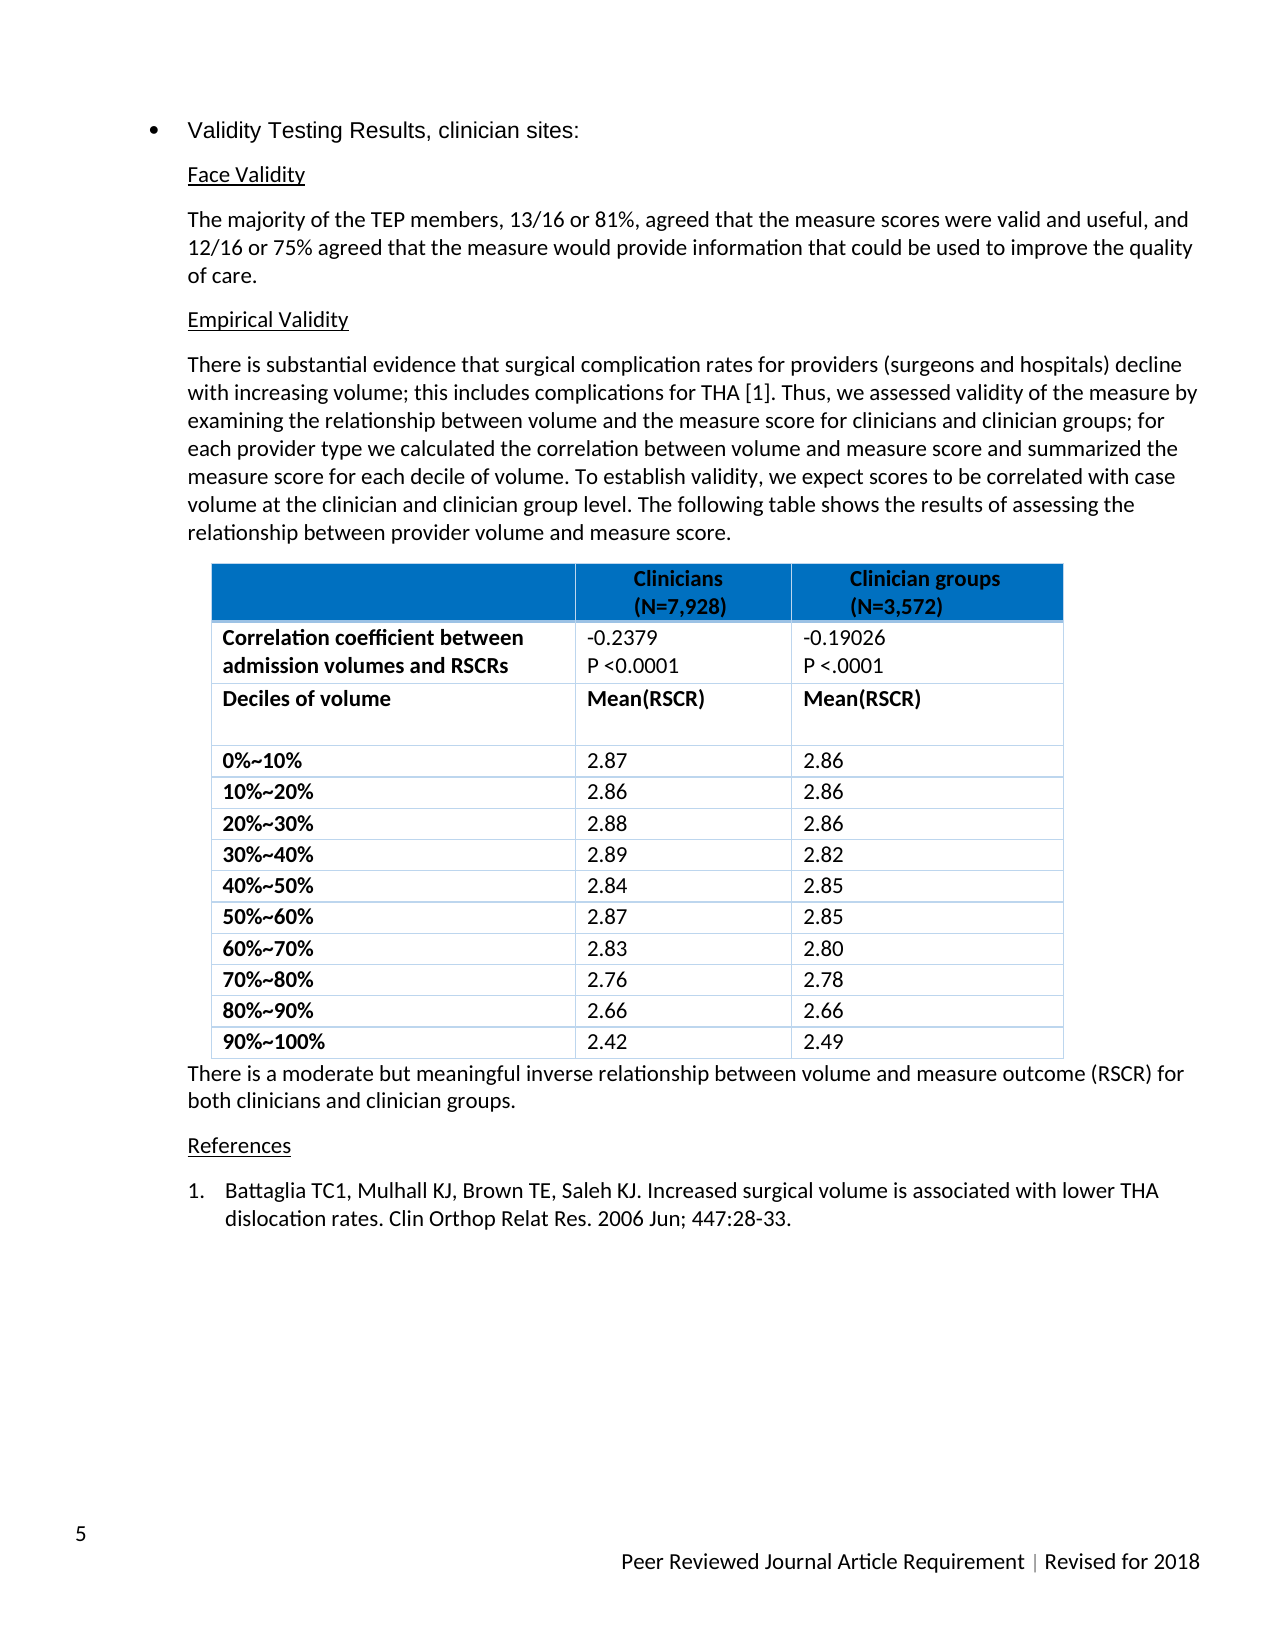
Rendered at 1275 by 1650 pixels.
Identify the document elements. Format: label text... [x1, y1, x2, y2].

table_cell 10%~20% [212, 778, 575, 808]
table_cell -0.19026 P <.0001 [792, 623, 1063, 683]
text There is substantial evidence that surgical complication rates for providers (surgeons and hospitals) decline with increasing volume; this includes complications for THA [1]. Thus, we assessed validity of the measure by examining the relationship between volume and the measure score for clinicians and clinician groups; for each provider type we calculated the correlation between volume and measure score and summarized the measure score for each decile of volume. To establish validity, we expect scores to be correlated with case volume at the clinician and clinician group level. The following table shows the results of assessing the relationship between provider volume and measure score. [187, 350, 1200, 546]
table_cell Mean(RSCR) [576, 684, 791, 745]
table_cell 2.42 [576, 1028, 791, 1058]
table_header [212, 564, 575, 620]
table_header Clinicians (N=7,928) [576, 564, 791, 620]
table_cell 2.87 [576, 746, 791, 776]
table_cell 2.84 [576, 871, 791, 901]
table_cell 2.88 [576, 809, 791, 839]
table_header Clinician groups (N=3,572) [792, 564, 1063, 620]
table_cell 20%~30% [212, 809, 575, 839]
text Empirical Validity [187, 306, 1200, 333]
table_cell Deciles of volume [212, 684, 575, 745]
table_cell 40%~50% [212, 871, 575, 901]
table_cell 2.87 [576, 903, 791, 933]
table_cell 50%~60% [212, 903, 575, 933]
table_cell 2.80 [792, 934, 1063, 964]
table_cell 30%~40% [212, 840, 575, 870]
table_cell 0%~10% [212, 746, 575, 776]
table_cell 2.76 [576, 965, 791, 995]
table_cell 2.85 [792, 903, 1063, 933]
table_cell 2.86 [792, 778, 1063, 808]
table_cell Correlation coefficient between admission volumes and RSCRs [212, 623, 575, 683]
table_cell Mean(RSCR) [792, 684, 1063, 745]
text References [187, 1131, 1200, 1159]
table_cell 90%~100% [212, 1028, 575, 1058]
table_cell 2.86 [792, 746, 1063, 776]
table_cell 2.82 [792, 840, 1063, 870]
table_cell 80%~90% [212, 996, 575, 1026]
text There is a moderate but meaningful inverse relationship between volume and measure outcome (RSCR) for both clinicians and clinician groups. [187, 1059, 1200, 1115]
table_cell 2.66 [792, 996, 1063, 1026]
text The majority of the TEP members, 13/16 or 81%, agreed that the measure scores were valid and useful, and 12/16 or 75% agreed that the measure would provide information that could be used to improve the quality of care. [187, 205, 1200, 289]
table_cell -0.2379 P <0.0001 [576, 623, 791, 683]
text Face Validity [187, 160, 1200, 188]
table_cell 2.49 [792, 1028, 1063, 1058]
table_cell 70%~80% [212, 965, 575, 995]
table_cell 2.86 [576, 778, 791, 808]
table_cell 2.89 [576, 840, 791, 870]
table_cell 2.66 [576, 996, 791, 1026]
table_cell 2.78 [792, 965, 1063, 995]
table_cell 2.85 [792, 871, 1063, 901]
table_cell 60%~70% [212, 934, 575, 964]
table_cell 2.83 [576, 934, 791, 964]
list Validity Testing Results, clinician sites: [150, 117, 1200, 143]
table_cell 2.86 [792, 809, 1063, 839]
list Battaglia TC1, Mulhall KJ, Brown TE, Saleh KJ. Increased surgical volume is associated with lower THA dislocation rates. Clin Orthop Relat Res. 2006 Jun; 447:28-33. [187, 1176, 1200, 1232]
